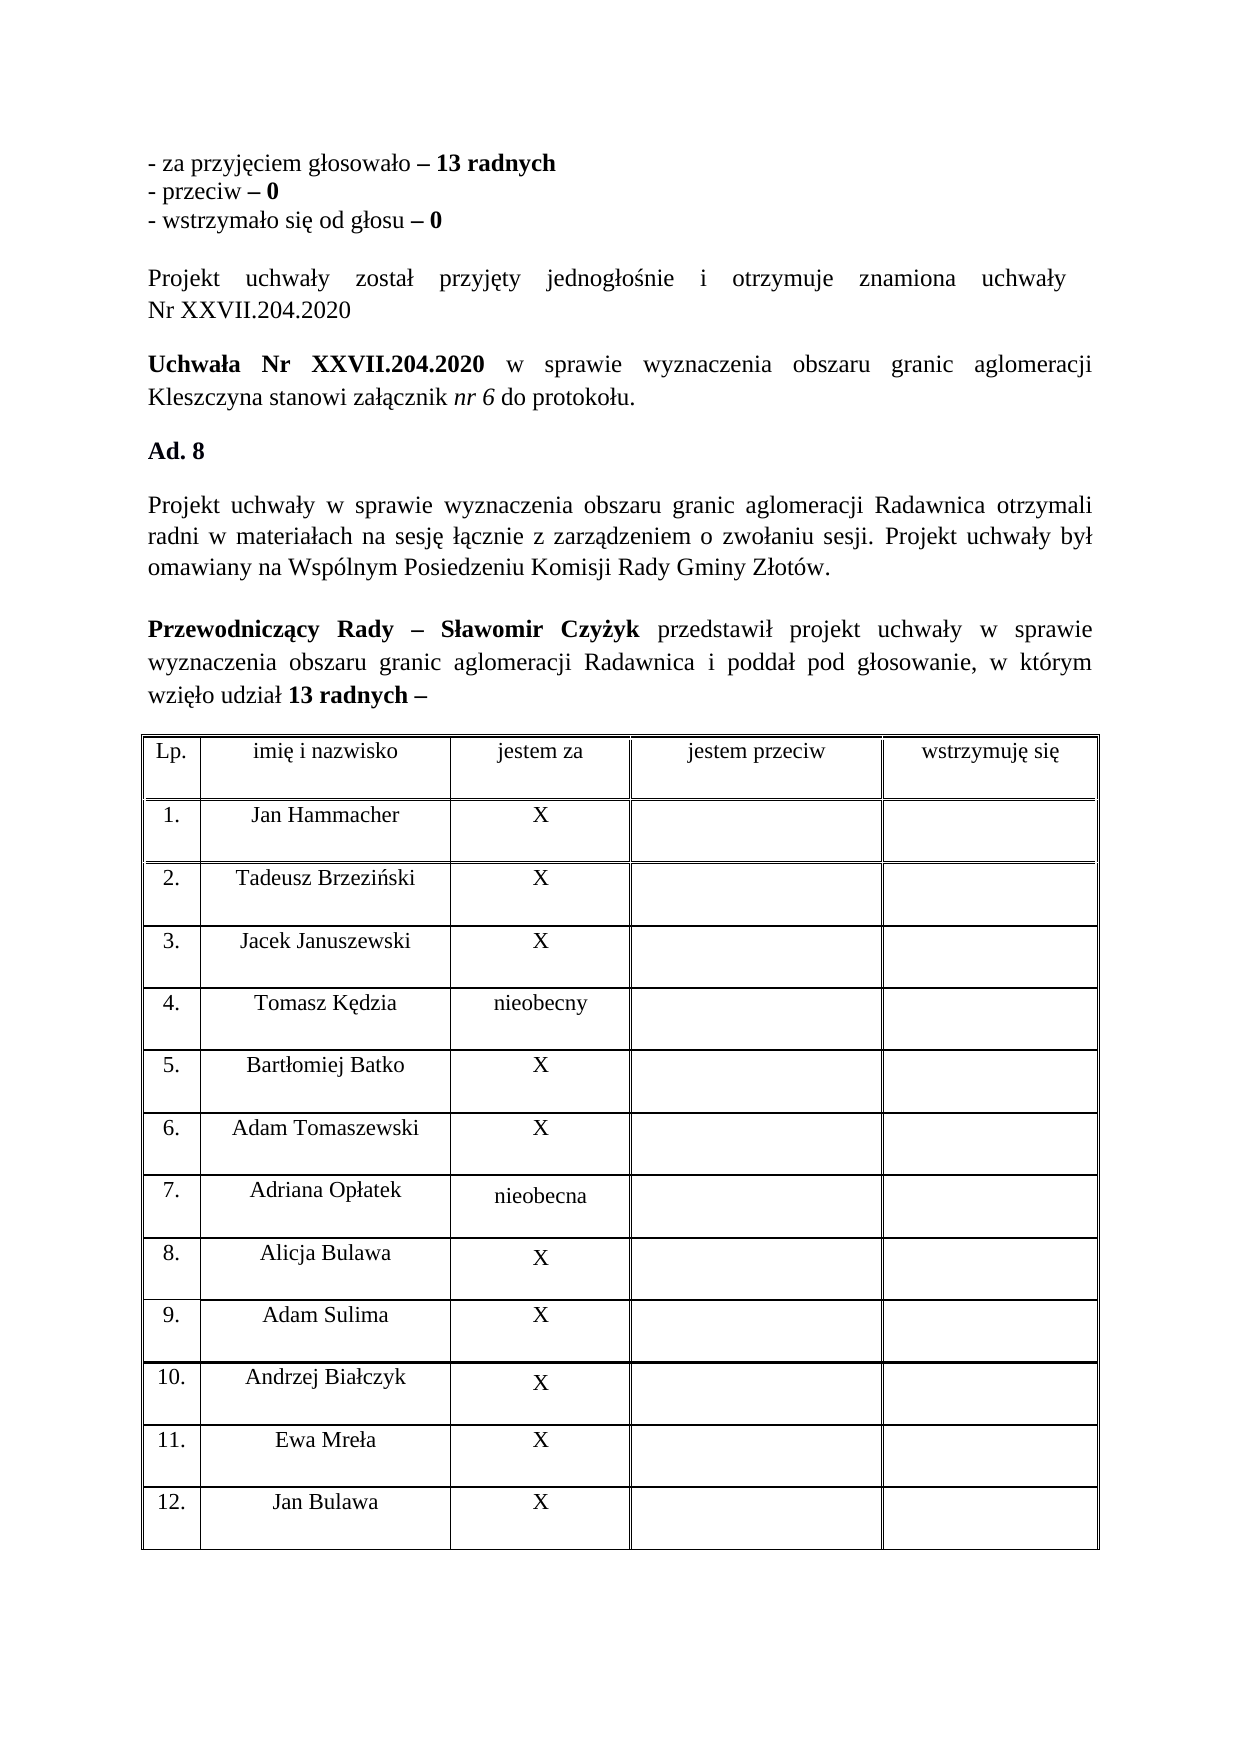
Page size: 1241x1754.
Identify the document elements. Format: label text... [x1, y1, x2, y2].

table_cell [632, 864, 881, 924]
table_cell [632, 1051, 881, 1112]
text - za przyjęciem głosowało – 13 radnych [148, 148, 1093, 176]
table_cell [884, 989, 1097, 1049]
table_cell 9. [144, 1300, 200, 1361]
table_cell X [451, 801, 629, 861]
table_header imię i nazwisko [201, 738, 450, 798]
table_cell 7. [144, 1176, 200, 1237]
table_header jestem przeciw [630, 735, 883, 798]
table_cell [884, 1488, 1097, 1548]
table_cell Jan Bulawa [201, 1488, 450, 1548]
table_cell [632, 1239, 881, 1299]
table_cell Adriana Opłatek [201, 1176, 450, 1237]
table_cell X [451, 927, 629, 987]
table_cell Bartłomiej Batko [201, 1051, 450, 1112]
table_cell 4. [144, 989, 200, 1049]
text - wstrzymało się od głosu – 0 [148, 205, 1093, 234]
table_header jestem za [451, 738, 630, 798]
table_cell 11. [144, 1426, 200, 1486]
table_cell [632, 1488, 881, 1548]
table_cell [884, 1364, 1097, 1424]
table_cell 10. [144, 1364, 200, 1424]
table_cell Jan Hammacher [201, 801, 450, 861]
table_cell X [451, 1301, 629, 1361]
table_cell 1. [144, 798, 200, 861]
table_header Lp. [144, 738, 200, 798]
text Przewodniczący Rady – Sławomir Czyżyk przedstawił projekt uchwały w sprawie wyznaczenia obszaru granic aglomeracji Radawnica i poddał pod głosowanie, w którym wzięło udział 13 radnych – [148, 614, 1093, 709]
text Projekt uchwały w sprawie wyznaczenia obszaru granic aglomeracji Radawnica otrzymali radni w materiałach na sesję łącznie z zarządzeniem o zwołaniu sesji. Projekt uchwały był omawiany na Wspólnym Posiedzeniu Komisji Rady Gminy Złotów. [148, 490, 1093, 581]
table_cell [884, 1114, 1097, 1174]
table_cell X [451, 1364, 629, 1424]
table_cell [884, 1176, 1097, 1237]
table_cell nieobecna [451, 1176, 629, 1237]
table_cell 3. [144, 927, 200, 987]
table_cell [632, 989, 881, 1049]
table_cell X [451, 1051, 629, 1112]
table_cell Alicja Bulawa [201, 1239, 450, 1299]
table_cell 5. [144, 1051, 200, 1112]
text Projekt uchwały został przyjęty jednogłośnie i otrzymuje znamiona uchwały Nr XXVII.204.2020 [148, 263, 1093, 324]
text Uchwała Nr XXVII.204.2020 w sprawie wyznaczenia obszaru granic aglomeracji Kleszczyna stanowi załącznik nr 6 do protokołu. [148, 349, 1093, 411]
table_cell Adam Sulima [201, 1301, 450, 1361]
table_cell Adam Tomaszewski [201, 1114, 450, 1174]
table_cell [884, 1426, 1097, 1486]
table_cell [884, 1301, 1097, 1361]
table_cell 6. [144, 1114, 200, 1174]
table_cell X [451, 864, 629, 924]
table_cell [632, 1114, 881, 1174]
table_cell Jacek Januszewski [201, 927, 450, 987]
table_cell [632, 1364, 881, 1424]
table_cell [884, 927, 1097, 987]
table_cell Ewa Mreła [201, 1426, 450, 1486]
table_cell [632, 927, 881, 987]
table_cell [883, 861, 1098, 924]
table_cell [884, 798, 1097, 861]
table_cell [632, 801, 881, 861]
table_cell [632, 1301, 881, 1361]
table_cell 8. [144, 1239, 200, 1299]
table_cell X [451, 1114, 629, 1174]
text - przeciw – 0 [148, 176, 1093, 205]
table_cell Andrzej Białczyk [201, 1364, 450, 1424]
table_cell 2. [142, 861, 200, 924]
table_cell [632, 1176, 881, 1237]
table_cell [884, 1239, 1097, 1299]
table_cell X [451, 1488, 629, 1548]
table_cell X [451, 1239, 629, 1299]
table_cell Tomasz Kędzia [201, 989, 450, 1049]
table_header wstrzymuję się [883, 738, 1097, 798]
table_cell 12. [144, 1488, 200, 1548]
table_cell Tadeusz Brzeziński [201, 864, 450, 924]
table_cell X [451, 1426, 629, 1486]
text Ad. 8 [148, 436, 1093, 465]
table_cell [884, 1051, 1097, 1112]
table_cell nieobecny [451, 989, 629, 1049]
table_cell [632, 1426, 881, 1486]
